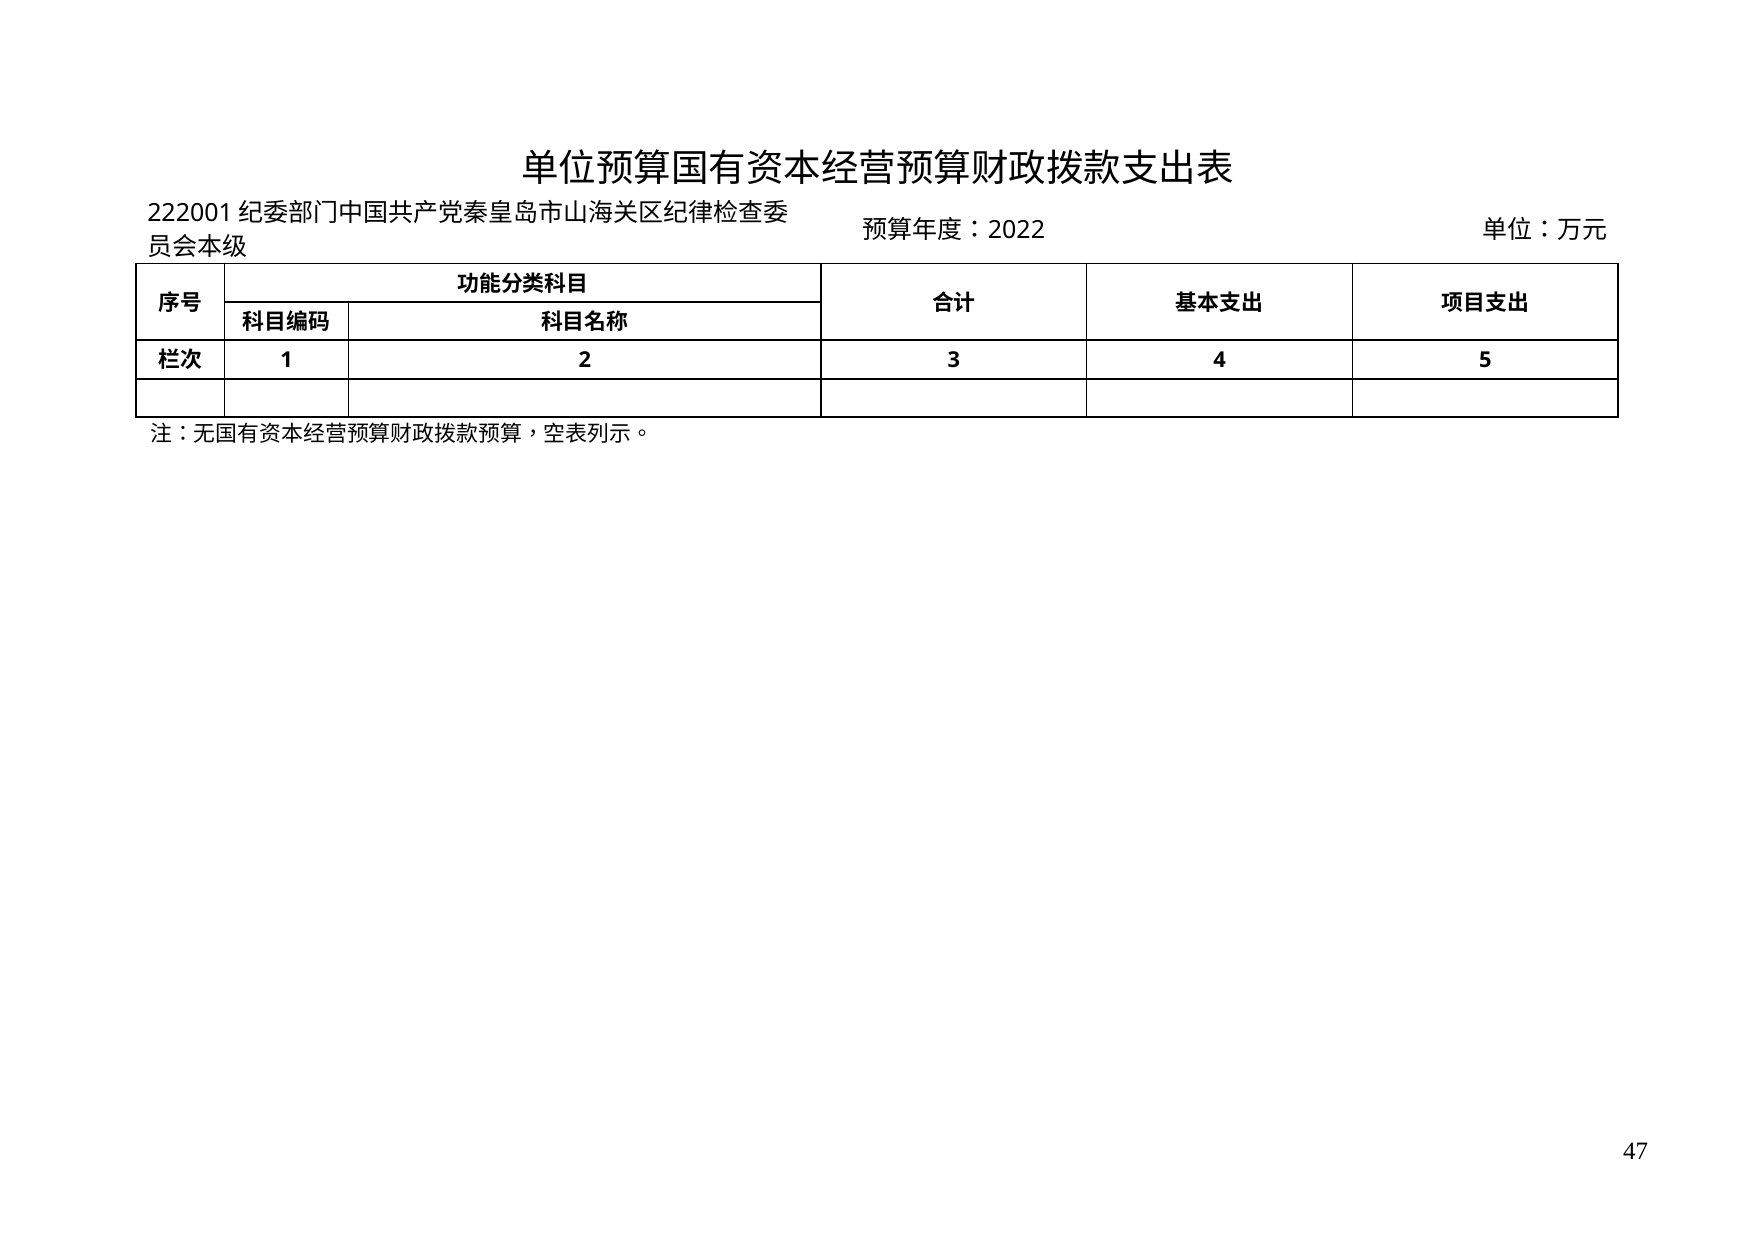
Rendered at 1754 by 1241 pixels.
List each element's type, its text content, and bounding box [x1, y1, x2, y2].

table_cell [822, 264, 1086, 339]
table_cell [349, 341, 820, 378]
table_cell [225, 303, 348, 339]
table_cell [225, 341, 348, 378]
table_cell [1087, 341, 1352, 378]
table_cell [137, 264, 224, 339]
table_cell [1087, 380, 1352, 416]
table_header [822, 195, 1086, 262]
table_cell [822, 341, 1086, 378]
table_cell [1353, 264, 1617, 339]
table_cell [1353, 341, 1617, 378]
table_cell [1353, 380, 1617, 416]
text 单位预算国有资本经营预算财政拨款支出表 [106, 142, 1648, 193]
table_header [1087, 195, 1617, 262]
text 注：无国有资本经营预算财政拨款预算，空表列示。 [106, 418, 1648, 448]
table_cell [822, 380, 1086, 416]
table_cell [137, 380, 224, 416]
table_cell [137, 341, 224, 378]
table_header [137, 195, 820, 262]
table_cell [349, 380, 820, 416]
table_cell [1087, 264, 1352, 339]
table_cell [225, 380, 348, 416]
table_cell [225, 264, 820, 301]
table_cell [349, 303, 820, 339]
